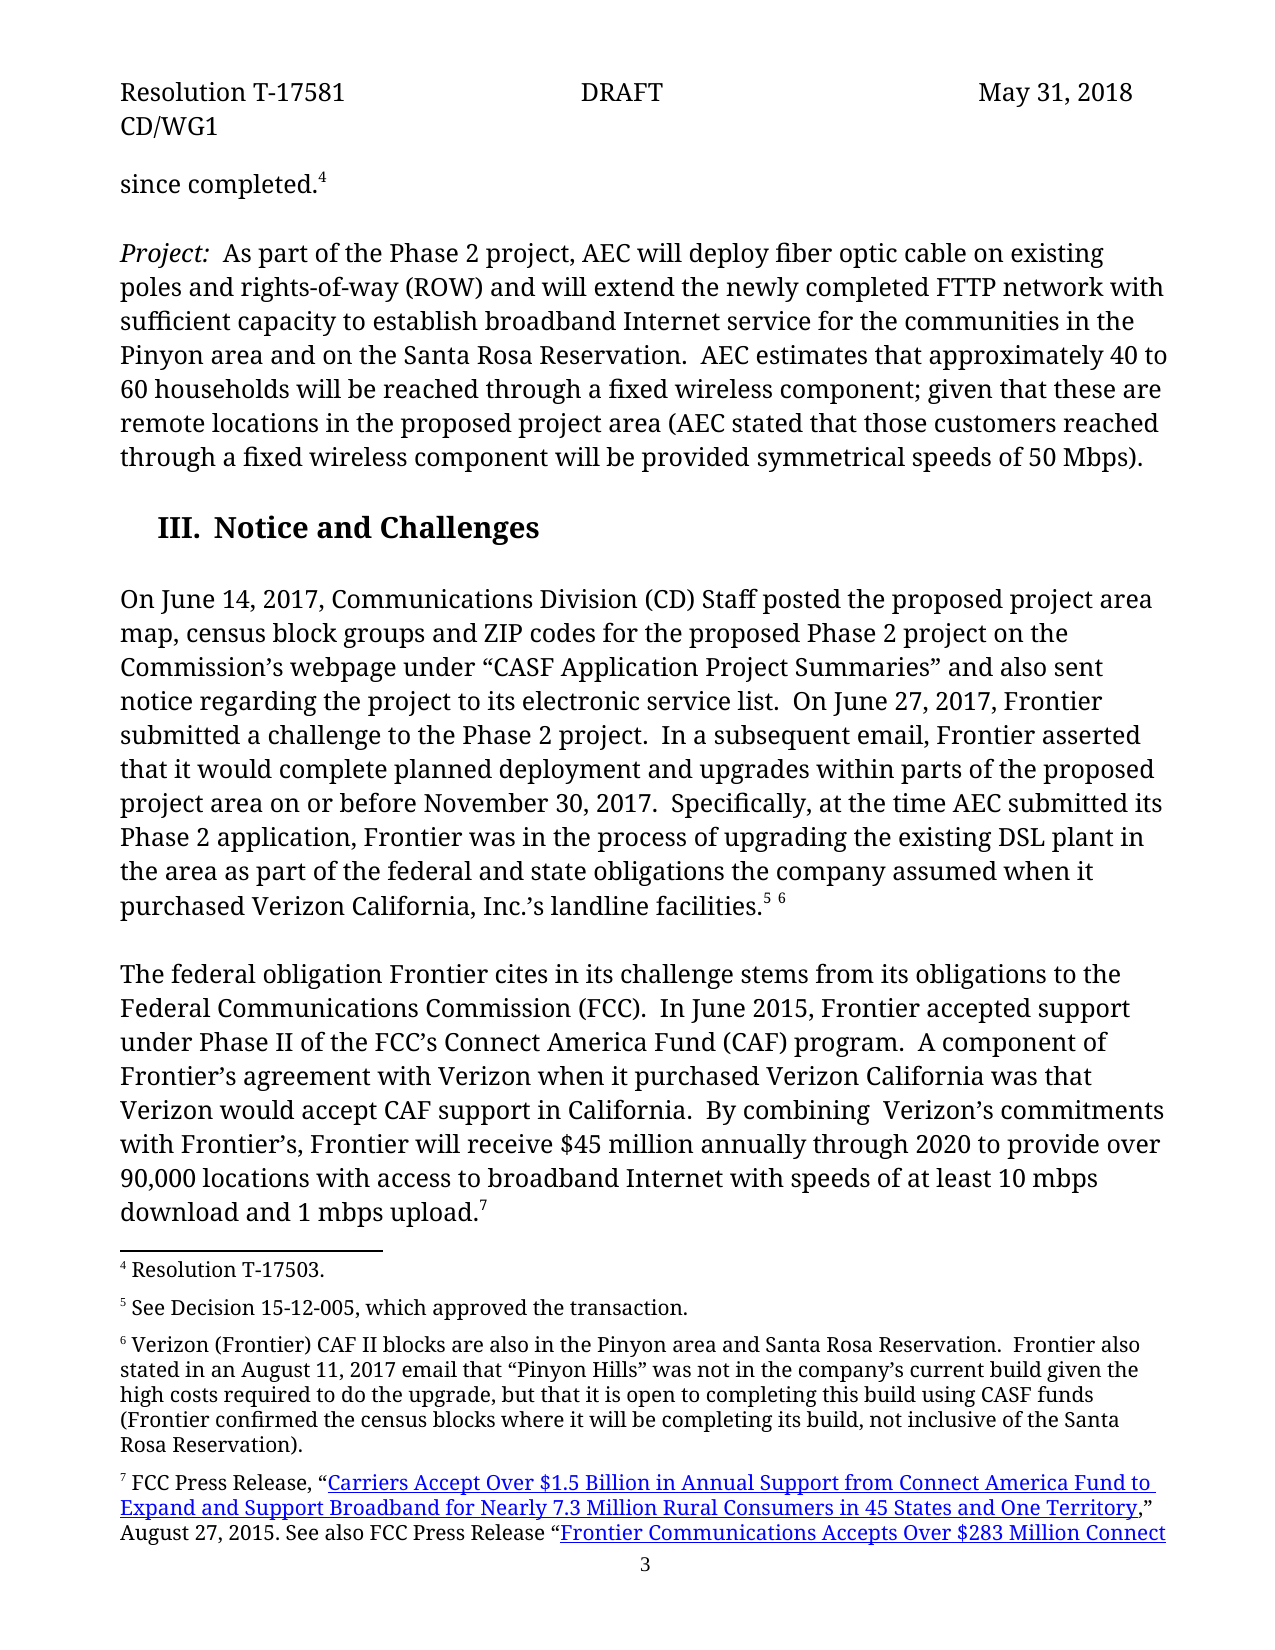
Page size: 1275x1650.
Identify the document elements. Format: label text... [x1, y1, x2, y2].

subtitle Notice and Challenges [157, 508, 1170, 547]
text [120, 167, 1170, 201]
text On June 14, 2017, Communications Division (CD) Staff posted the proposed project area map, census block groups and ZIP codes for the proposed Phase 2 project on the Commission’s webpage under “CASF Application Project Summaries” and also sent notice regarding the project to its electronic service list. On June 27, 2017, Frontier submitted a challenge to the Phase 2 project. In a subsequent email, Frontier asserted that it would complete planned deployment and upgrades within parts of the proposed project area on or before November 30, 2017. Specifically, at the time AEC submitted its Phase 2 application, Frontier was in the process of upgrading the existing DSL plant in the area as part of the federal and state obligations the company assumed when it purchased Verizon California, Inc.’s landline facilities. [120, 582, 1170, 922]
text The federal obligation Frontier cites in its challenge stems from its obligations to the Federal Communications Commission (FCC). In June 2015, Frontier accepted support under Phase II of the FCC’s Connect America Fund (CAF) program. A component of Frontier’s agreement with Verizon when it purchased Verizon California was that Verizon would accept CAF support in California. By combining Verizon’s commitments with Frontier’s, Frontier will receive $45 million annually through 2020 to provide over 90,000 locations with access to broadband Internet with speeds of at least 10 mbps download and 1 mbps upload. [120, 956, 1170, 1229]
text Project: As part of the Phase 2 project, AEC will deploy fiber optic cable on existing poles and rights-of-way (ROW) and will extend the newly completed FTTP network with sufficient capacity to establish broadband Internet service for the communities in the Pinyon area and on the Santa Rosa Reservation. AEC estimates that approximately 40 to 60 households will be reached through a fixed wireless component; given that these are remote locations in the proposed project area (AEC stated that those customers reached through a fixed wireless component will be provided symmetrical speeds of 50 Mbps). [120, 235, 1170, 474]
